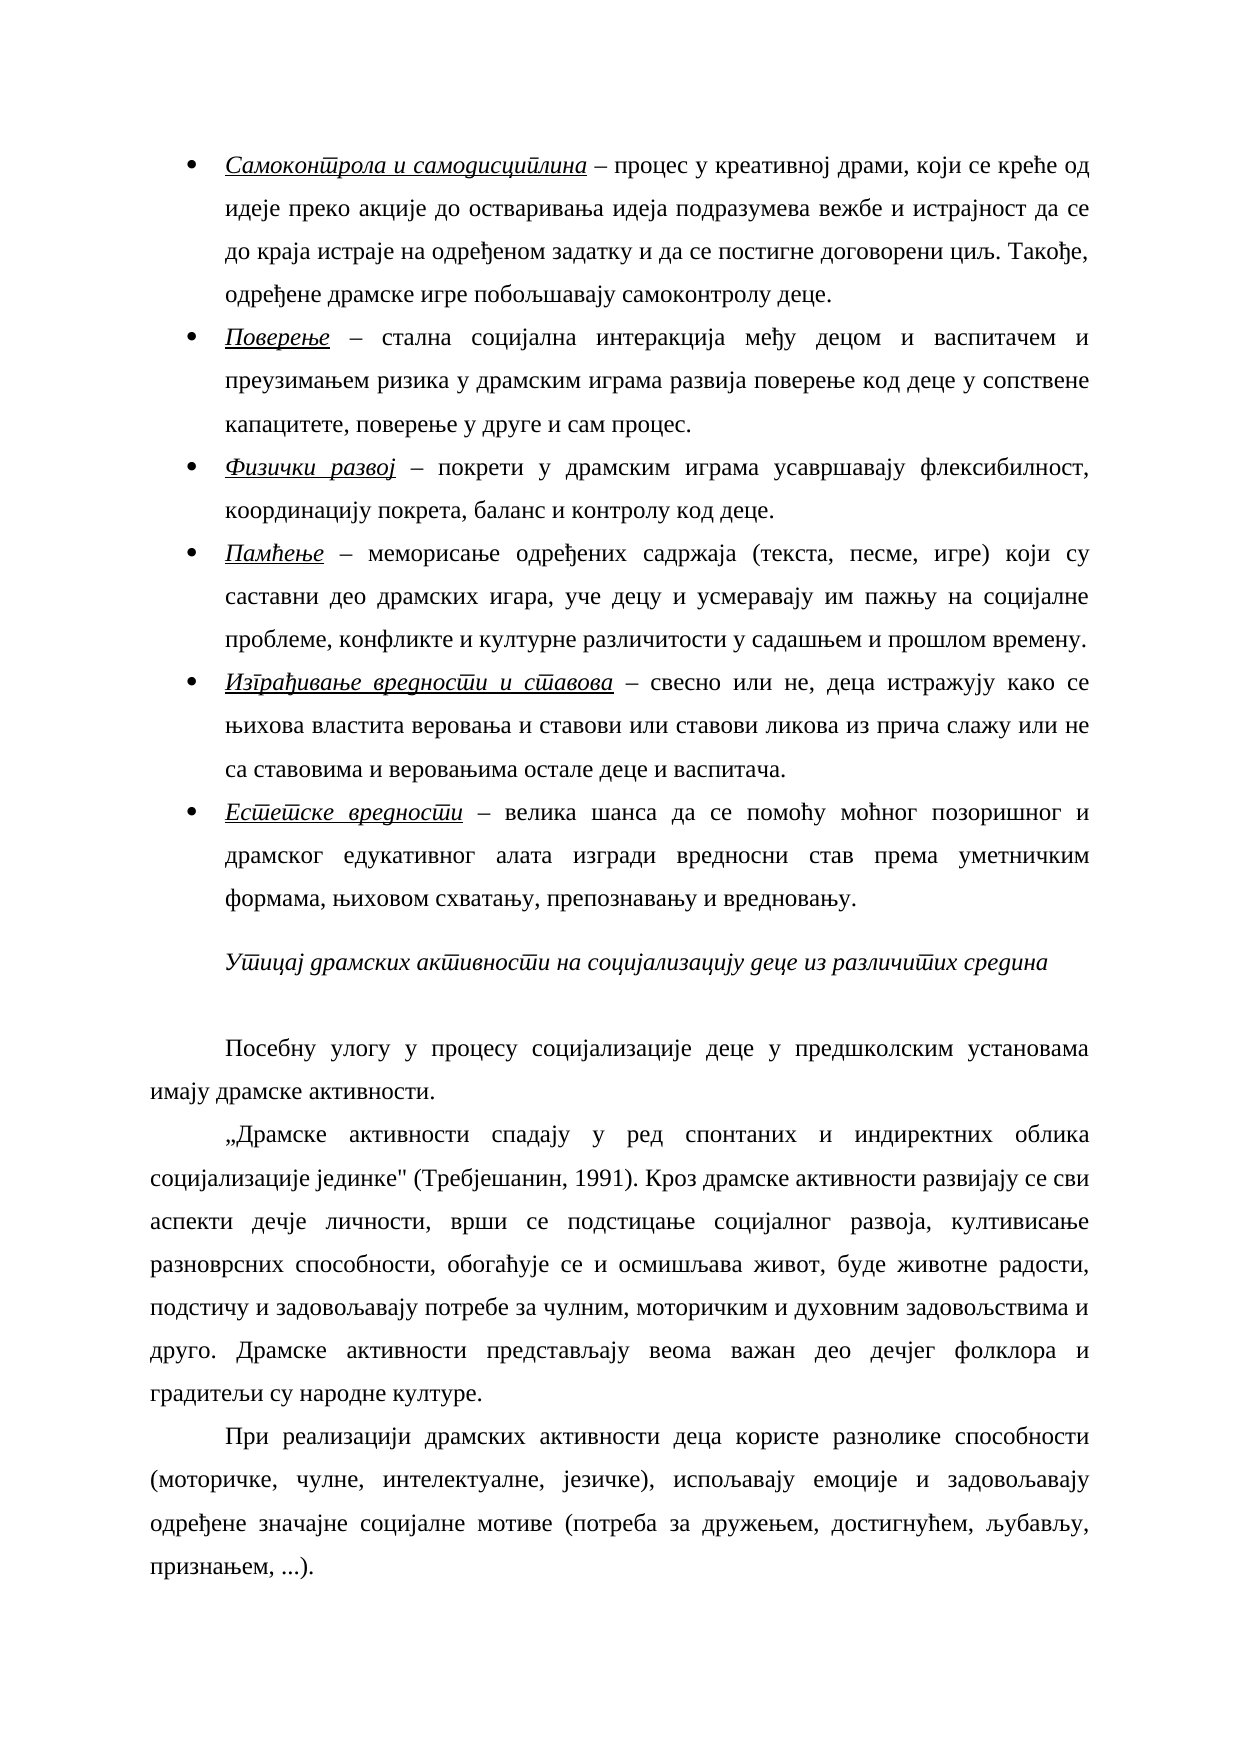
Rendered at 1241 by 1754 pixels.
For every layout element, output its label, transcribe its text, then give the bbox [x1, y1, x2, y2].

list Самоконтрола и самодисциплина – процес у креативној драми, који се креће од идеје преко акције до остваривања идеја подразумева вежбе и истрајност да се до краја истраје на одређеном задатку и да се постигне договорени циљ. Такође, одређене драмске игре побољшавају самоконтролу деце. [187, 150, 1090, 308]
text При реализацији драмских активности деца користе разнолике способности (моторичке, чулне, интелектуалне, језичке), испољавају емоције и задовољавају одређене значајне социјалне мотиве (потреба за дружењем, достигнућем, љубављу, признањем, ...). [150, 1421, 1090, 1579]
list Физички развој – покрети у драмским играма усавршавају флексибилност, координацију покрета, баланс и контролу код деце. [187, 452, 1090, 524]
text „Драмске активности спадају у ред спонтаних и индиректних облика социјализације јединке" (Требјешанин, 1991). Кроз драмске активности развијају се сви аспекти дечје личности, врши се подстицање социјалног развоја, култивисање разноврсних способности, обогаћује се и осмишљава живот, буде животне радости, подстичу и задовољавају потребе за чулним, моторичким и духовним задовољствима и друго. Драмске активности представљају веома важан део дечјег фолклора и градитељи су народне културе. [150, 1119, 1090, 1407]
list Изграђивање вредности и ставова – свесно или не, деца истражују како се њихова властита веровања и ставови или ставови ликова из прича слажу или не са ставовима и веровањима остале деце и васпитача. [187, 667, 1090, 782]
list Естетске вредности – велика шанса да се помоћу моћног позоришног и драмског едукативног алата изгради вредносни став према уметничким формама, њиховом схватању, препознавању и вредновању. [187, 797, 1090, 912]
text Утицај драмских активности на социјализацију деце из различитих средина [150, 947, 1090, 976]
list Поверење – стална социјална интеракција међу децом и васпитачем и преузимањем ризика у драмским играма развија поверење код деце у сопствене капацитете, поверење у друге и сам процес. [187, 322, 1090, 437]
text Посебну улогу у процесу социјализације деце у предшколским установама имају драмске активности. [150, 1033, 1090, 1105]
list Памћење – меморисање одређених садржаја (текста, песме, игре) који су саставни део драмских игара, уче децу и усмеравају им пажњу на социјалне проблеме, конфликте и културне различитости у садашњем и прошлом времену. [187, 538, 1090, 653]
